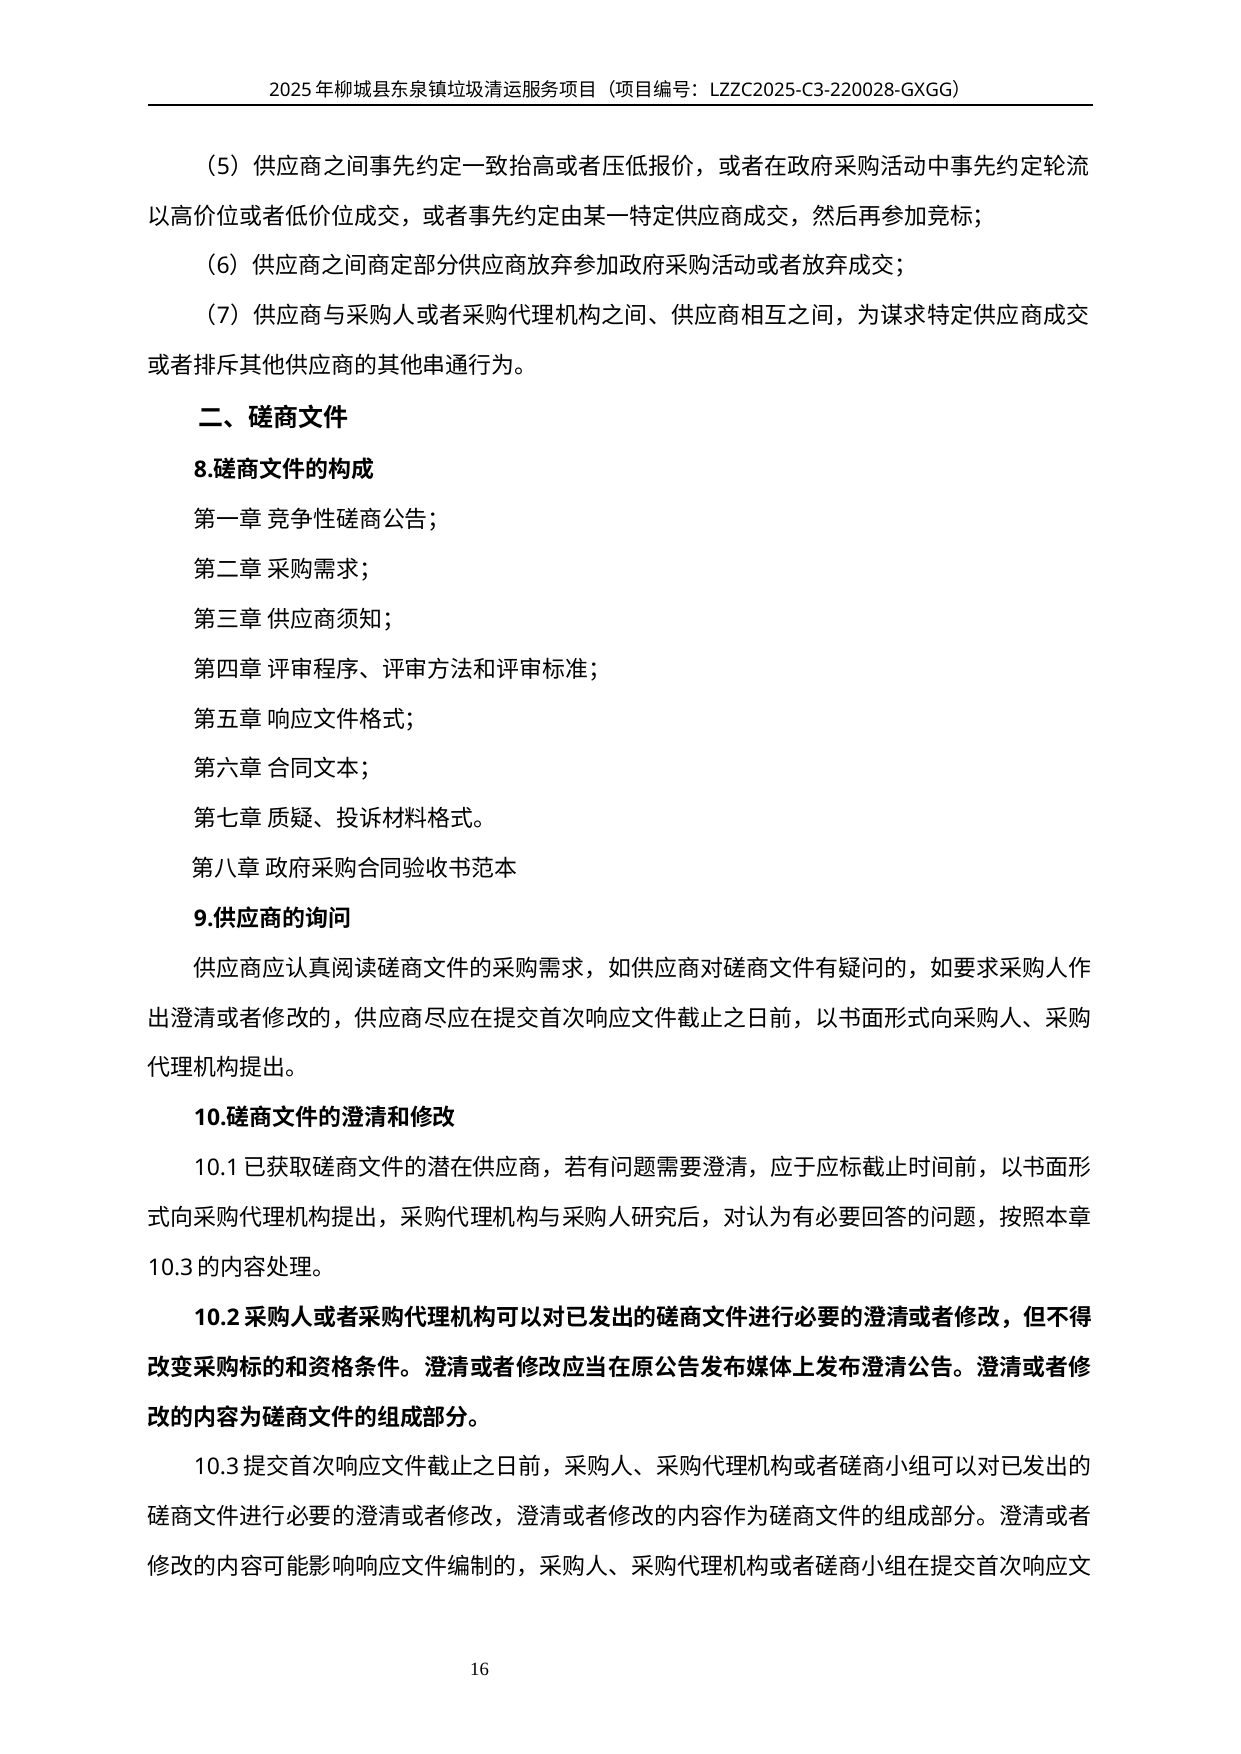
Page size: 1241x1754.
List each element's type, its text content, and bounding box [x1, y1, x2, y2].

text （5）供应商之间事先约定一致抬高或者压低报价，或者在政府采购活动中事先约定轮流以高价位或者低价位成交，或者事先约定由某一特定供应商成交，然后再参加竞标； [148, 148, 1093, 231]
text 供应商应认真阅读磋商文件的采购需求，如供应商对磋商文件有疑问的，如要求采购人作出澄清或者修改的，供应商尽应在提交首次响应文件截止之日前，以书面形式向采购人、采购代理机构提出。 [148, 950, 1093, 1082]
text 10.2采购人或者采购代理机构可以对已发出的磋商文件进行必要的澄清或者修改，但不得改变采购标的和资格条件。澄清或者修改应当在原公告发布媒体上发布澄清公告。澄清或者修改的内容为磋商文件的组成部分。 [148, 1299, 1093, 1432]
text （6）供应商之间商定部分供应商放弃参加政府采购活动或者放弃成交； [148, 247, 1093, 281]
text 10.磋商文件的澄清和修改 [148, 1099, 1093, 1132]
text 第八章 政府采购合同验收书范本 [148, 850, 1093, 883]
text 第六章 合同文本； [148, 750, 1093, 783]
text 第二章 采购需求； [148, 551, 1093, 584]
text 第七章 质疑、投诉材料格式。 [148, 800, 1093, 833]
text 10.1已获取磋商文件的潜在供应商，若有问题需要澄清，应于应标截止时间前，以书面形式向采购代理机构提出，采购代理机构与采购人研究后，对认为有必要回答的问题，按照本章10.3的内容处理。 [148, 1149, 1093, 1282]
text 第三章 供应商须知； [148, 601, 1093, 634]
text 第五章 响应文件格式； [148, 701, 1093, 734]
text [148, 1448, 1093, 1581]
text 第一章 竞争性磋商公告； [148, 501, 1093, 534]
text 二、磋商文件 [148, 397, 1093, 433]
text 第四章 评审程序、评审方法和评审标准； [148, 651, 1093, 684]
text 9.供应商的询问 [148, 900, 1093, 933]
text （7）供应商与采购人或者采购代理机构之间、供应商相互之间，为谋求特定供应商成交或者排斥其他供应商的其他串通行为。 [148, 297, 1093, 380]
text 8.磋商文件的构成 [148, 451, 1093, 485]
